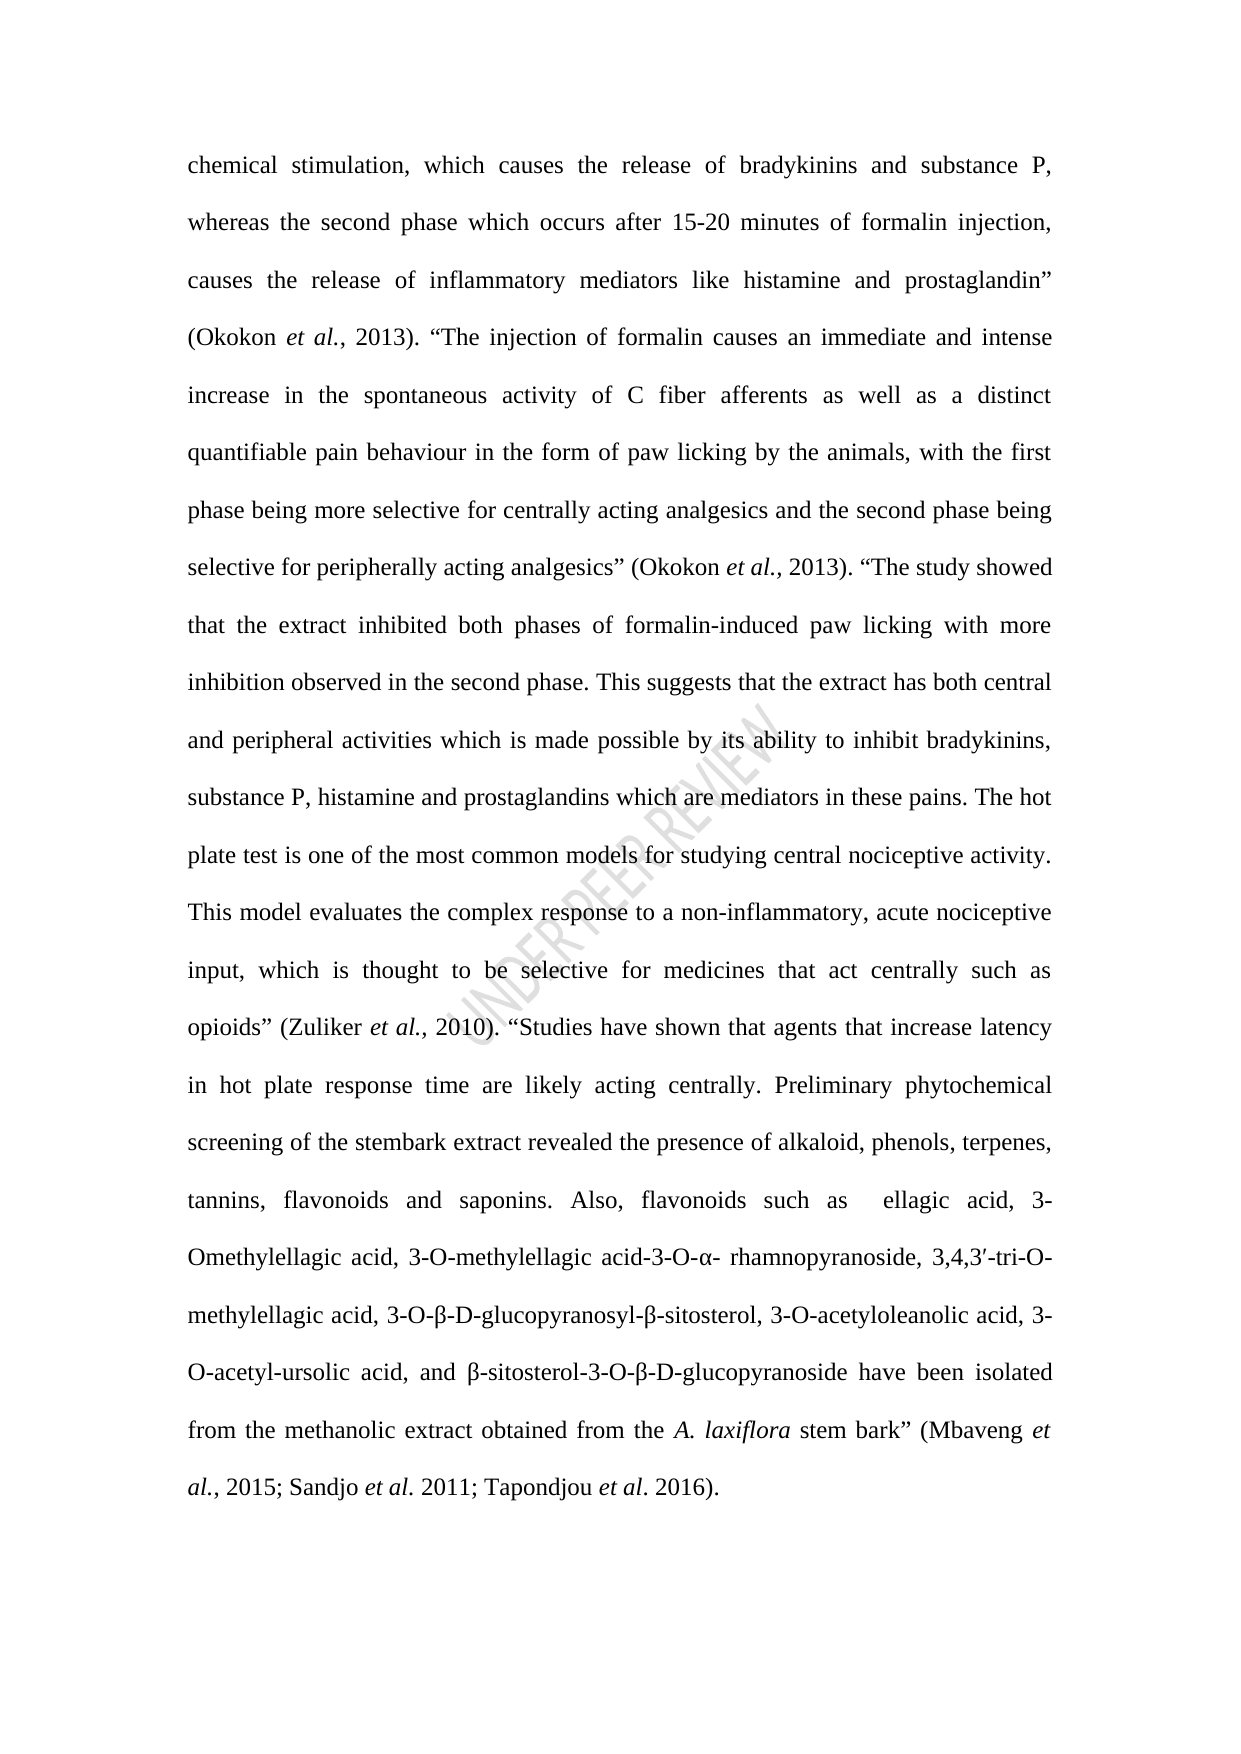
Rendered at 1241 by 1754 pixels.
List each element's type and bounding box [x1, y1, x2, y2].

text [187, 150, 1053, 1501]
